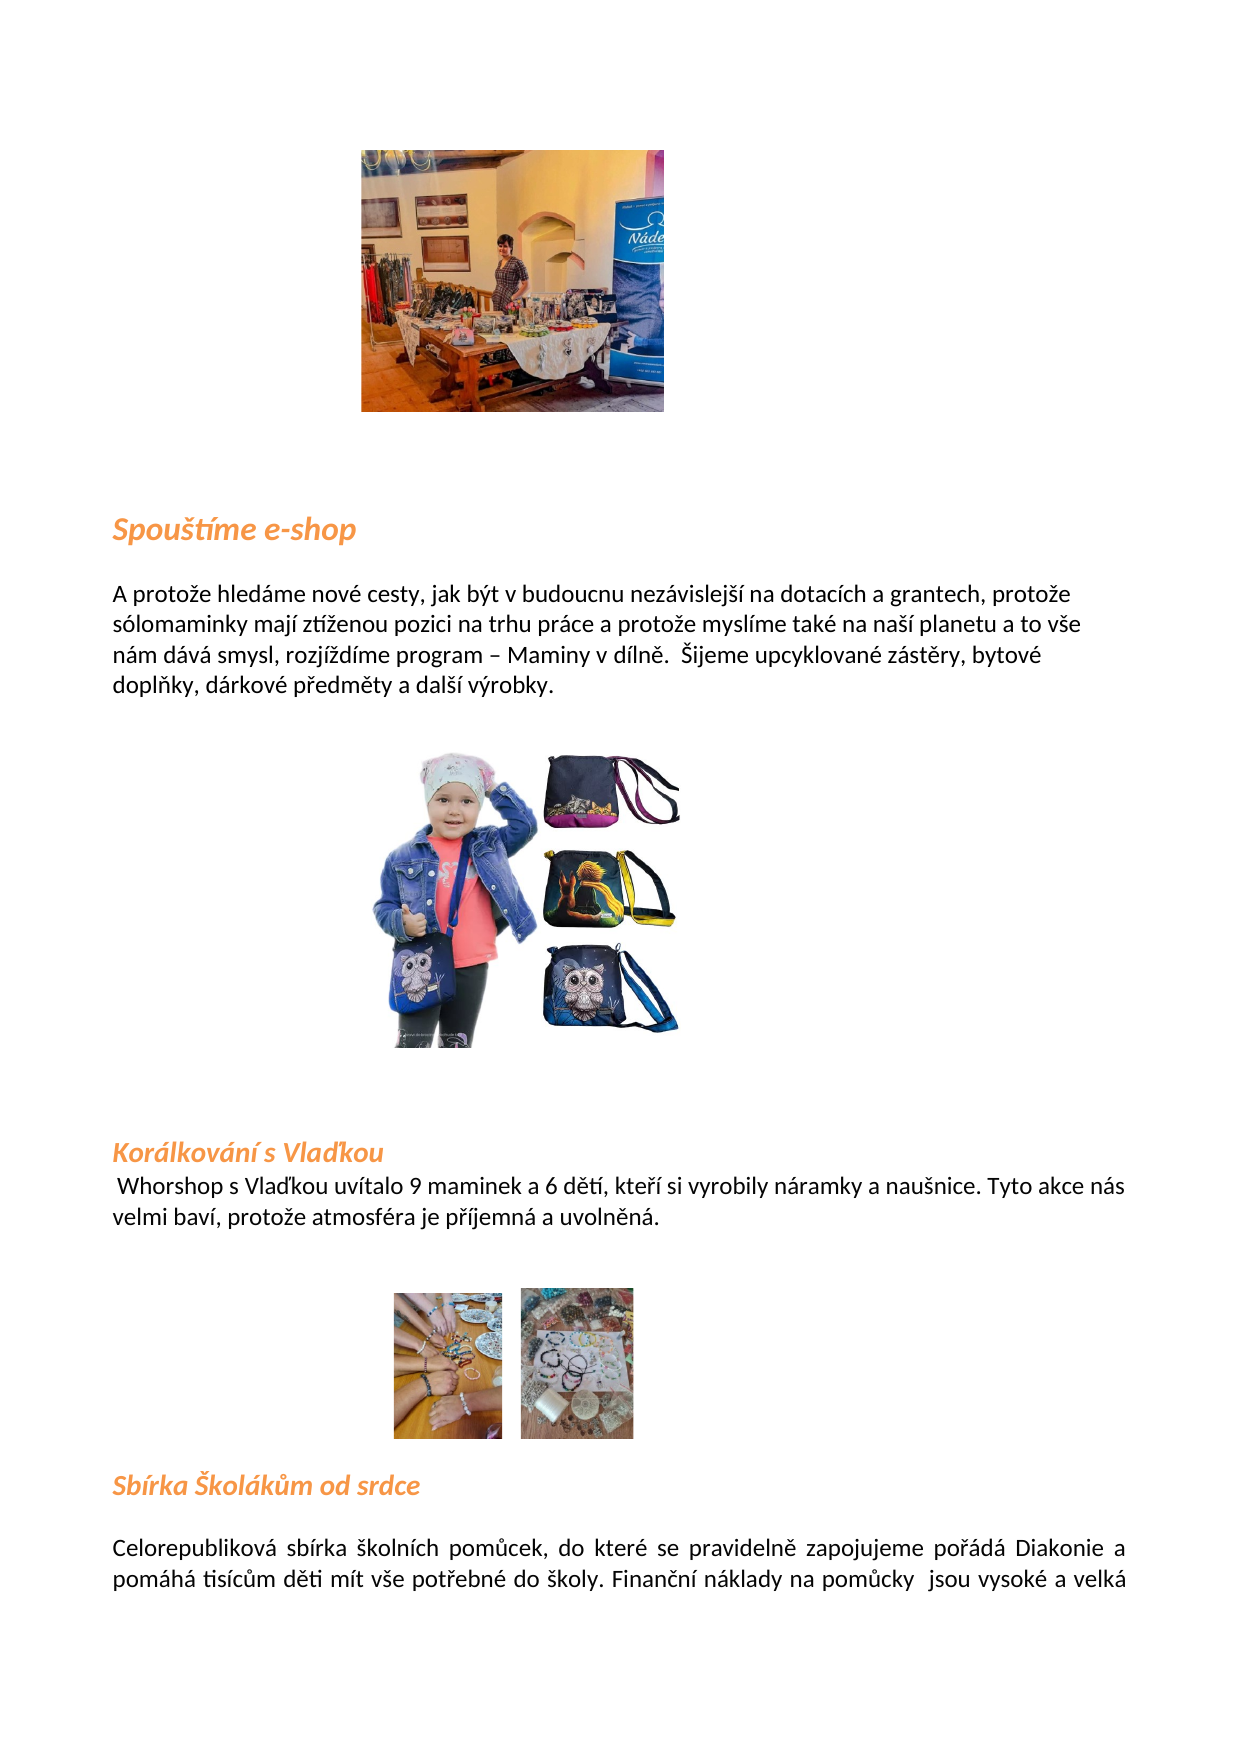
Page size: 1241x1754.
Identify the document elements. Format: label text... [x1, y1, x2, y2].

text Spouštíme e-shop [112, 508, 1128, 549]
text A protože hledáme nové cesty, jak být v budoucnu nezávislejší na dotacích a grantech, protože sólomaminky mají ztíženou pozici na trhu práce a protože myslíme také na naší planetu a to vše nám dává smysl, rozjíždíme program – Maminy v dílně. Šijeme upcyklované zástěry, bytové doplňky, dárkové předměty a další výrobky. [112, 578, 1128, 700]
text Sbírka Školákům od srdce [112, 1467, 1128, 1503]
text Korálkování s Vlaďkou [112, 1134, 1128, 1170]
picture [362, 729, 681, 1048]
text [112, 1532, 1128, 1593]
picture [520, 1288, 634, 1439]
text Whorshop s Vlaďkou uvítalo 9 maminek a 6 dětí, kteří si vyrobily náramky a naušnice. Tyto akce nás velmi baví, protože atmosféra je příjemná a uvolněná. [112, 1170, 1128, 1231]
picture [361, 150, 664, 412]
picture [393, 1293, 503, 1439]
